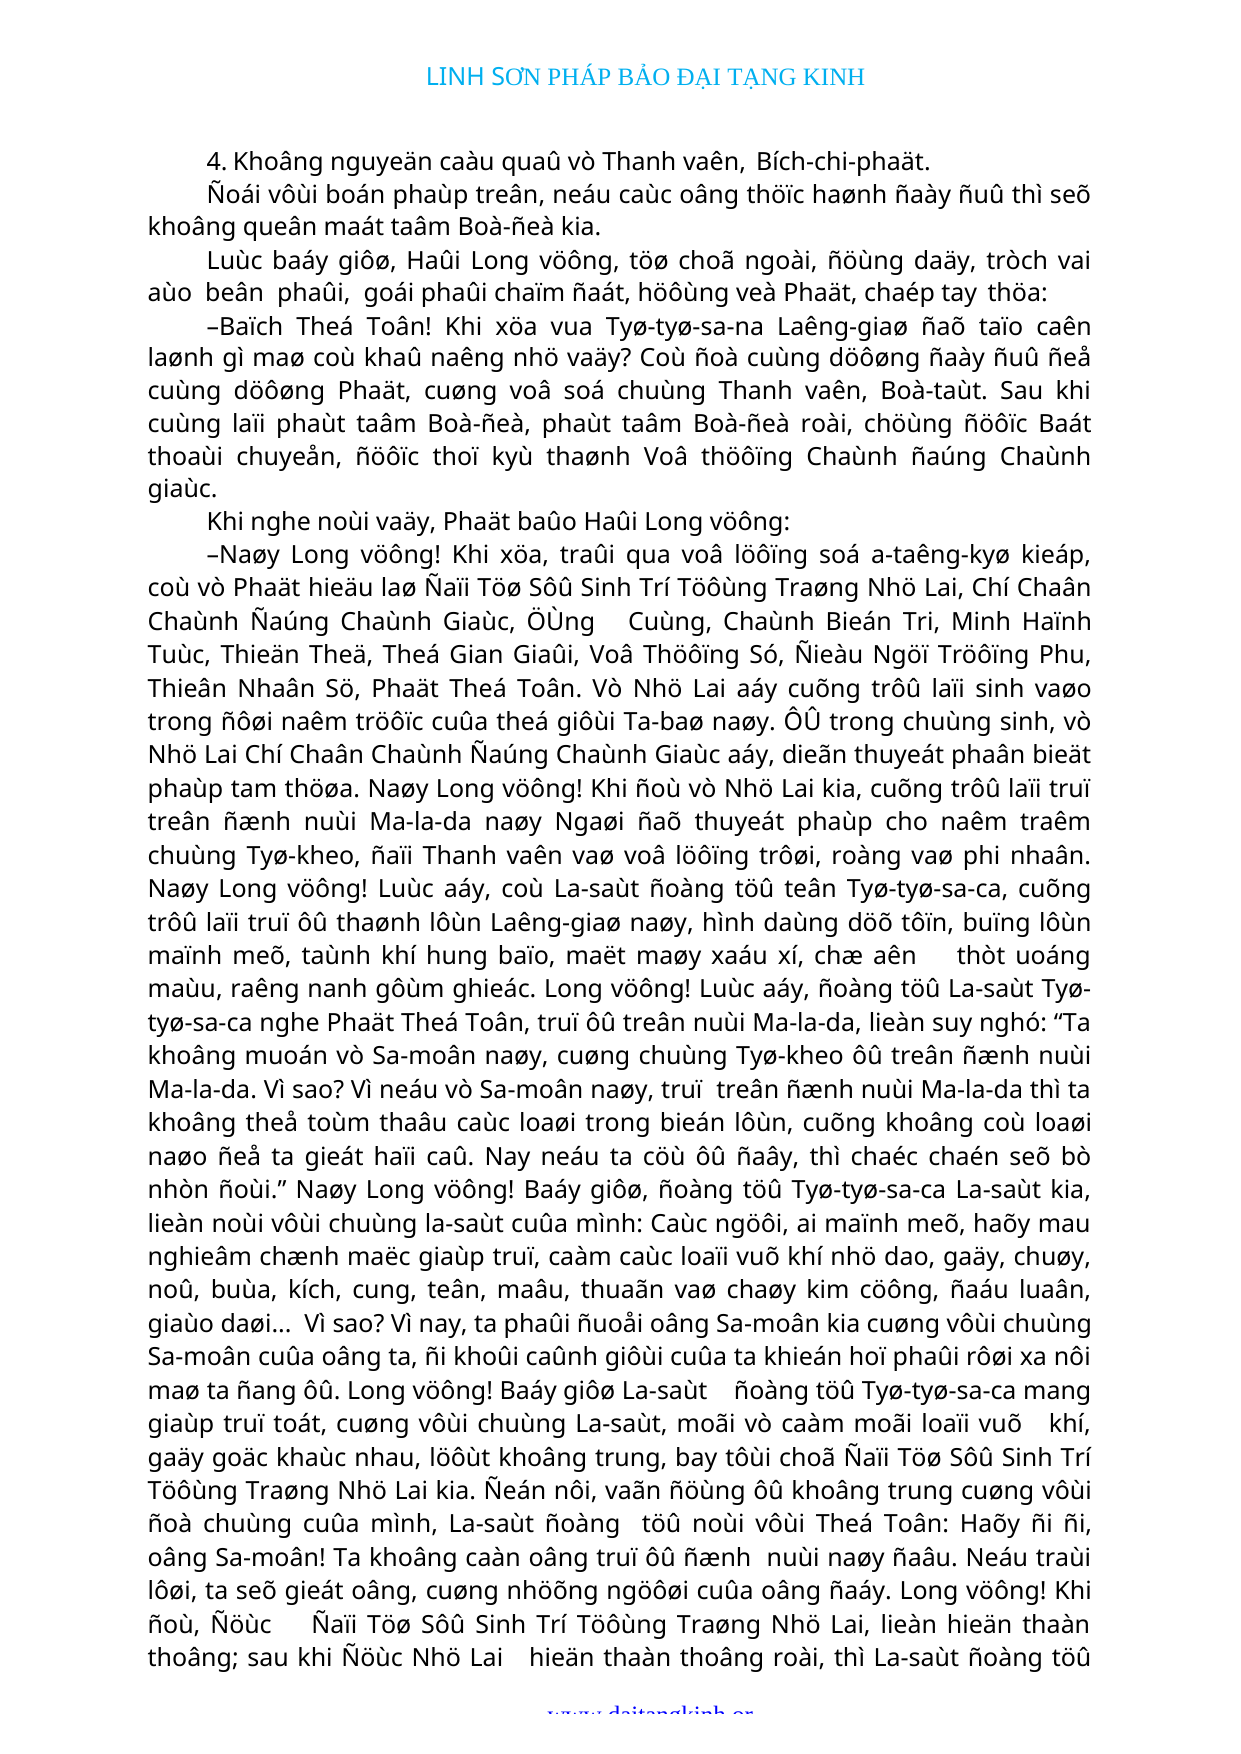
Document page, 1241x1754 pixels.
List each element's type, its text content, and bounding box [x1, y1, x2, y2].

text Khi nghe noùi vaäy, Phaät baûo Haûi Long vöông: [206, 505, 1105, 537]
list Khoâng nguyeän caàu quaû vò Thanh vaên, Bích-chi-phaät. [206, 145, 1105, 177]
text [147, 537, 1093, 1674]
text –Baïch Theá Toân! Khi xöa vua Tyø-tyø-sa-na Laêng-giaø ñaõ taïo caên laønh gì maø coù khaû naêng nhö vaäy? Coù ñoà cuùng döôøng ñaày ñuû ñeå cuùng döôøng Phaät, cuøng voâ soá chuùng Thanh vaên, Boà-taùt. Sau khi cuùng laïi phaùt taâm Boà-ñeà, phaùt taâm Boà-ñeà roài, chöùng ñöôïc Baát thoaùi chuyeån, ñöôïc thoï kyù thaønh Voâ thöôïng Chaùnh ñaúng Chaùnh giaùc. [147, 309, 1093, 505]
text Luùc baáy giôø, Haûi Long vöông, töø choã ngoài, ñöùng daäy, tròch vai aùo beân phaûi, goái phaûi chaïm ñaát, höôùng veà Phaät, chaép tay thöa: [147, 243, 1093, 308]
text Ñoái vôùi boán phaùp treân, neáu caùc oâng thöïc haønh ñaày ñuû thì seõ khoâng queân maát taâm Boà-ñeà kia. [147, 177, 1093, 243]
